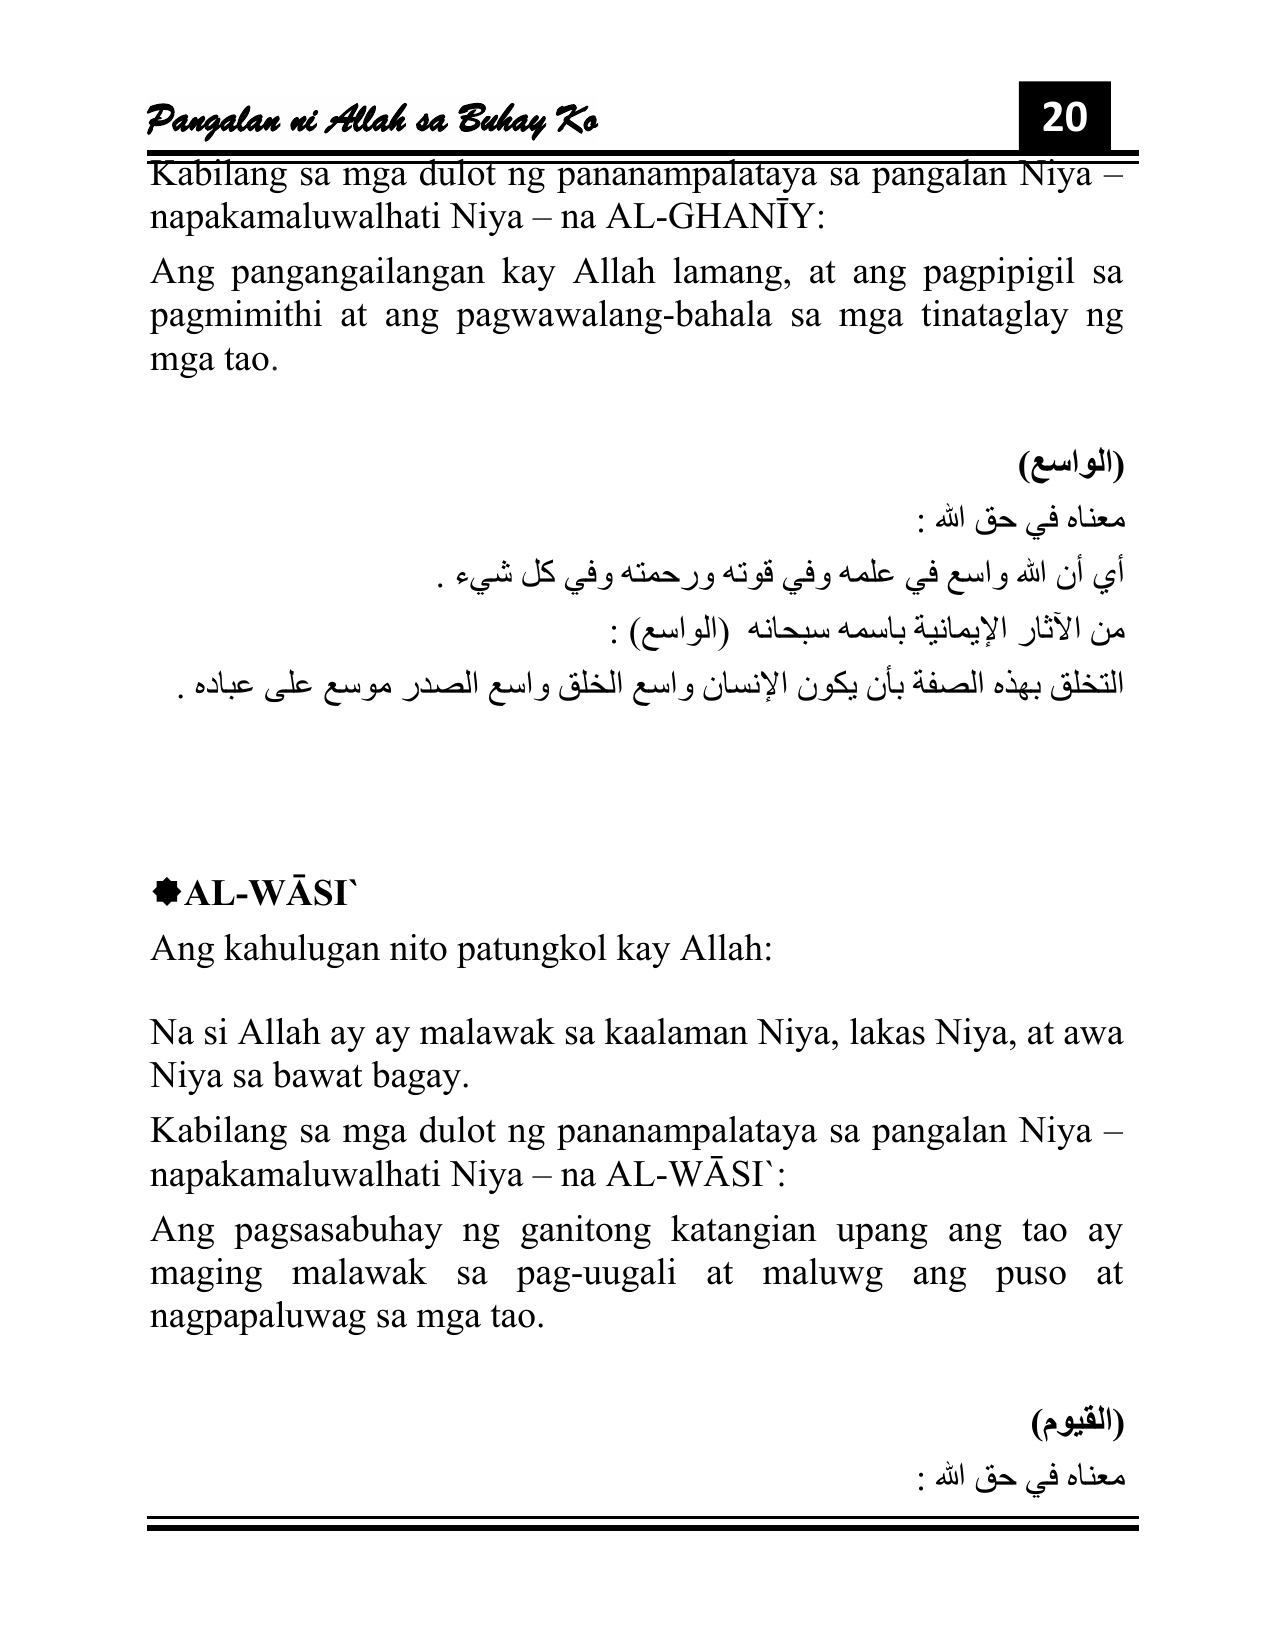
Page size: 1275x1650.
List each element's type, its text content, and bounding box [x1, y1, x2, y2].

text Kabilang sa mga dulot ng pananampalataya sa pangalan Niya – napakamaluwalhati Niya – na AL-GHANĪY: [150, 150, 1125, 236]
text Na si Allah ay ay malawak sa kaalaman Niya, lakas Niya, at awa Niya sa bawat bagay. [150, 1009, 1125, 1095]
text أي أن الله واسع في علمه وفي قوته ورحمته وفي كل شيء . [150, 553, 1125, 596]
text (الواسع) [150, 441, 1125, 484]
text من الآثار الإيمانية باسمه سبحانه (الواسع) : [150, 608, 1125, 651]
text Kabilang sa mga dulot ng pananampalataya sa pangalan Niya – napakamaluwalhati Niya – na AL-WĀSI`: [150, 1108, 1125, 1194]
text Ang pagsasabuhay ng ganitong katangian upang ang tao ay maging malawak sa pag-uugali at maluwg ang puso at nagpapaluwag sa mga tao. [150, 1207, 1125, 1336]
text (القيوم) [150, 1399, 1125, 1442]
text AL-WĀSI` [150, 870, 1125, 913]
text التخلق بهذه الصفة بأن يكون الإنسان واسع الخلق واسع الصدر موسع على عباده . [150, 664, 1125, 707]
text معناه في حق الله : [150, 1455, 1125, 1498]
text Ang pangangailangan kay Allah lamang, at ang pagpipigil sa pagmimithi at ang pagwawalang-bahala sa mga tinataglay ng mga tao. [150, 249, 1125, 378]
text معناه في حق الله : [150, 497, 1125, 540]
text Ang kahulugan nito patungkol kay Allah: [150, 926, 1125, 969]
